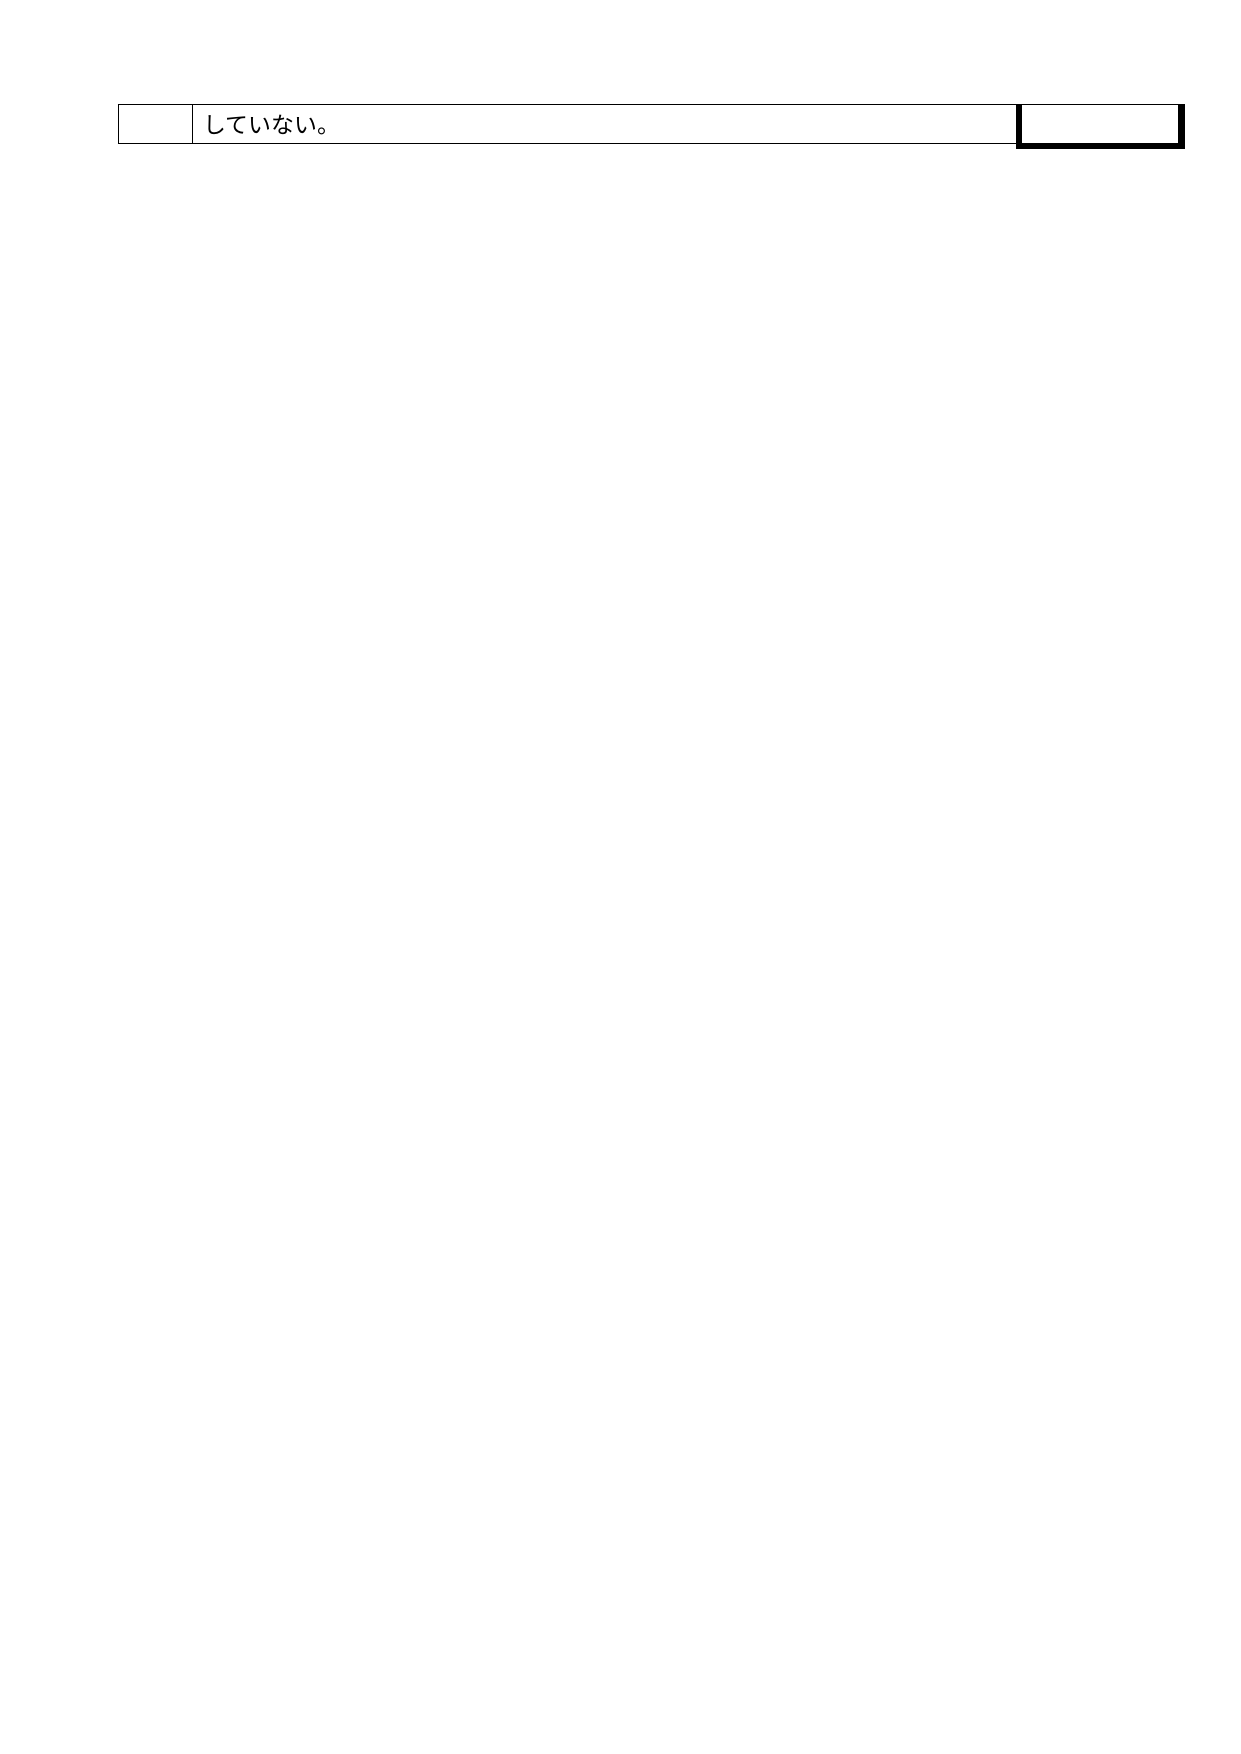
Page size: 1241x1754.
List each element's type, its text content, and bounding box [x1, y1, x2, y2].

table_cell 11 [119, 105, 192, 143]
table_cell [193, 105, 1016, 143]
table_cell [1022, 105, 1178, 143]
